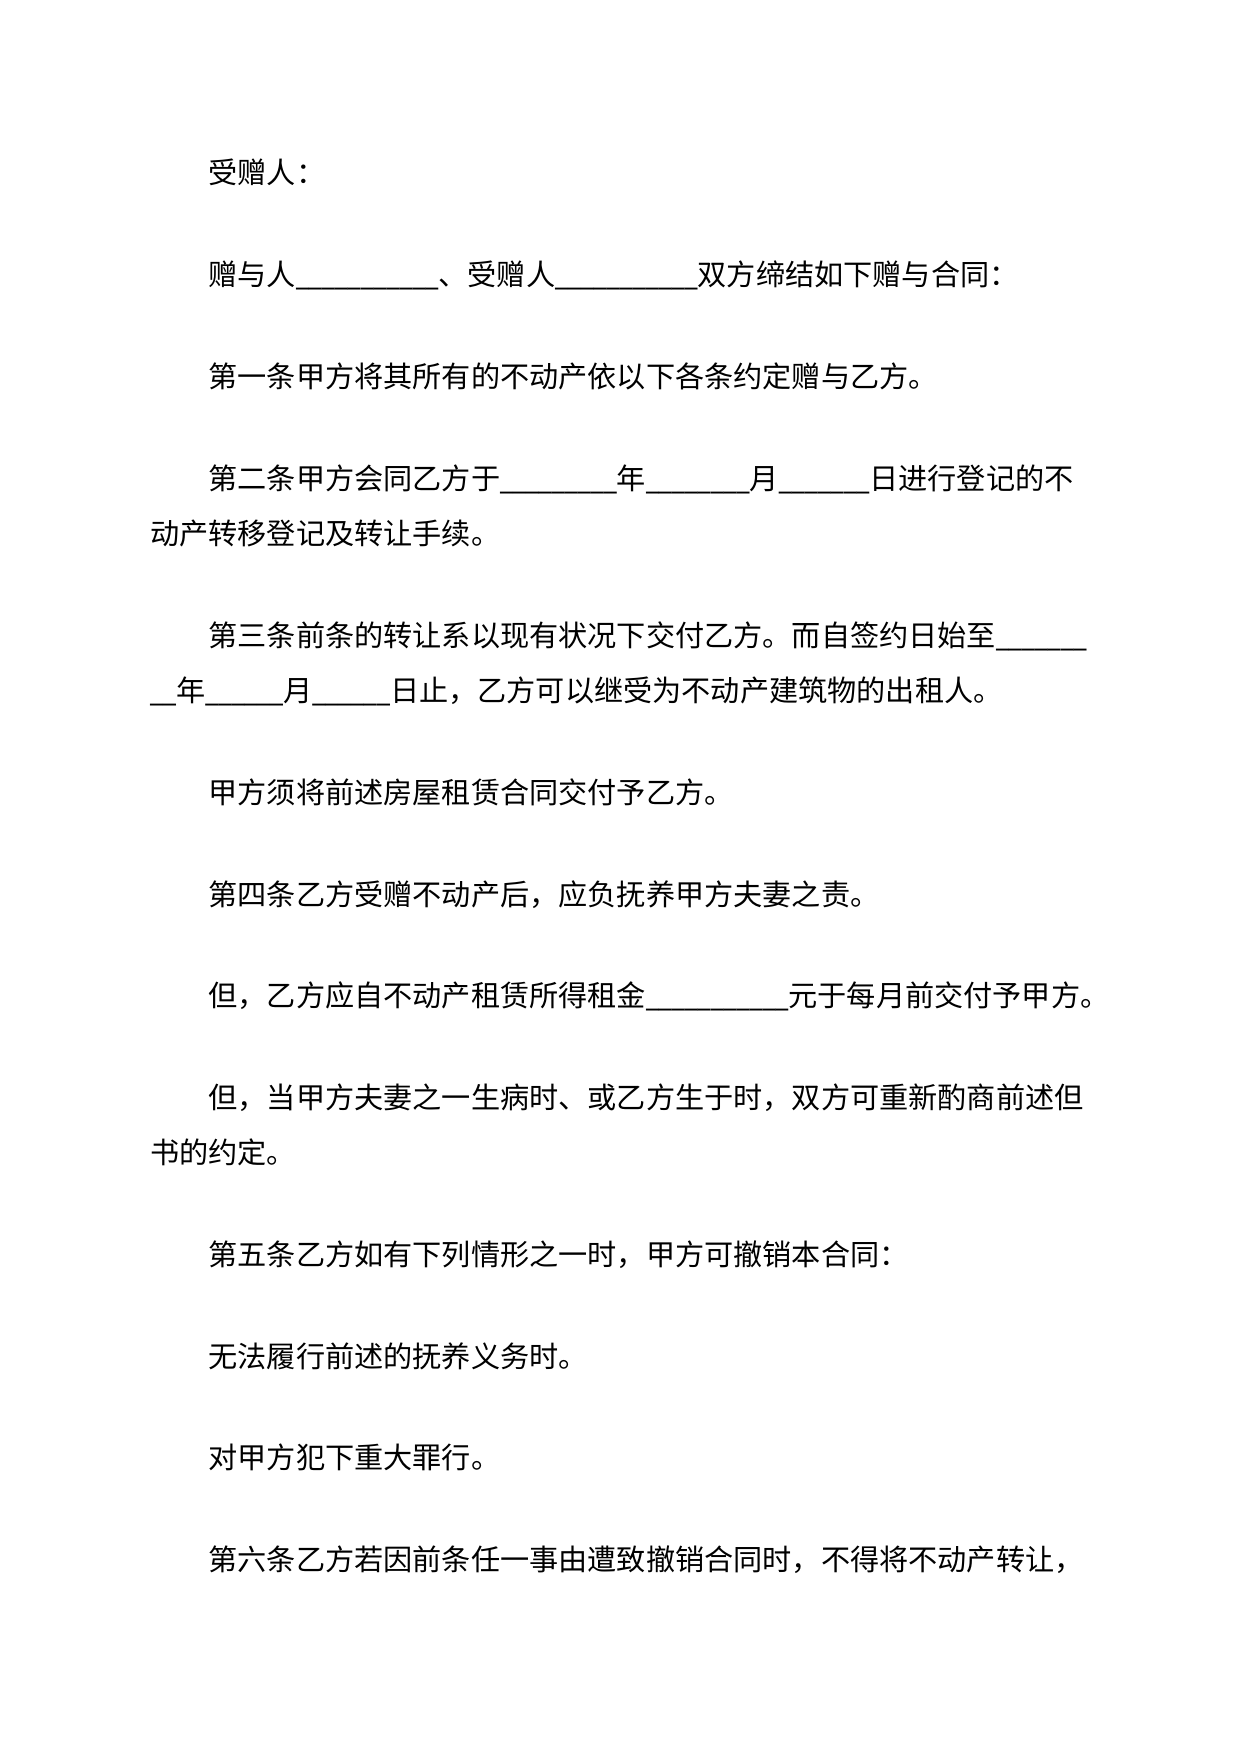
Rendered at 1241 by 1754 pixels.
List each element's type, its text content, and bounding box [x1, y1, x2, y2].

text 但，乙方应自不动产租赁所得租金___________元于每月前交付予甲方。 [150, 973, 1090, 1015]
text 甲方须将前述房屋租赁合同交付予乙方。 [150, 769, 1090, 812]
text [150, 1537, 1090, 1579]
text 第二条甲方会同乙方于_________年________月_______日进行登记的不动产转移登记及转让手续。 [150, 456, 1090, 553]
text 但，当甲方夫妻之一生病时、或乙方生于时，双方可重新酌商前述但书的约定。 [150, 1075, 1090, 1172]
text 第五条乙方如有下列情形之一时，甲方可撤销本合同： [150, 1231, 1090, 1274]
text 无法履行前述的抚养义务时。 [150, 1333, 1090, 1376]
text 第四条乙方受赠不动产后，应负抚养甲方夫妻之责。 [150, 871, 1090, 913]
text 第一条甲方将其所有的不动产依以下各条约定赠与乙方。 [150, 354, 1090, 396]
text 赠与人___________、受赠人___________双方缔结如下赠与合同： [150, 252, 1090, 294]
text 第三条前条的转让系以现有状况下交付乙方。而自签约日始至_________年______月______日止，乙方可以继受为不动产建筑物的出租人。 [150, 612, 1090, 710]
text 受赠人： [150, 150, 1090, 192]
text 对甲方犯下重大罪行。 [150, 1435, 1090, 1477]
